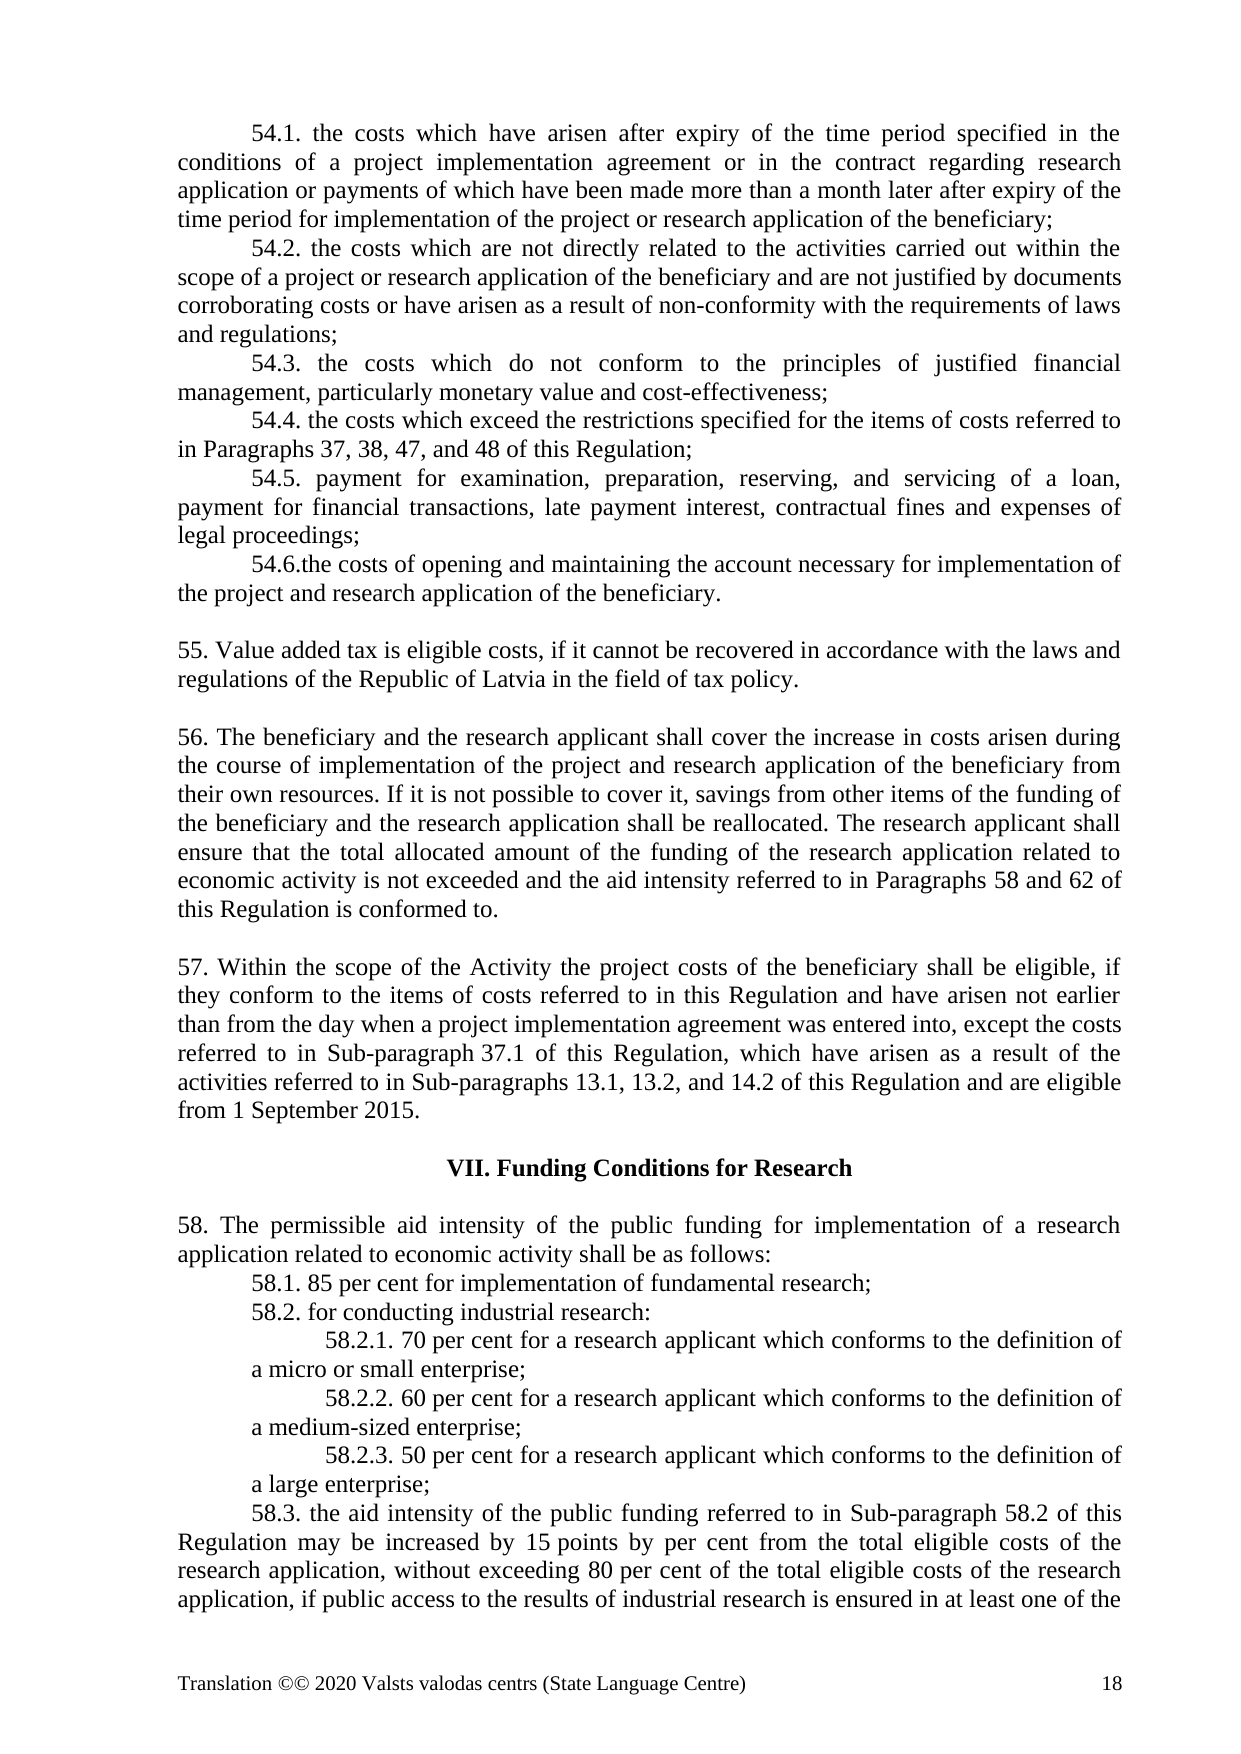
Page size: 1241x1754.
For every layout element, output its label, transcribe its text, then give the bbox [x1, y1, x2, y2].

text 58.1. 85 per cent for implementation of fundamental research; [177, 1268, 1122, 1297]
text 58.2.2. 60 per cent for a research applicant which conforms to the definition of a medium-sized enterprise; [251, 1383, 1122, 1441]
text VII. Funding Conditions for Research [177, 1153, 1122, 1182]
text 54.5. payment for examination, preparation, reserving, and servicing of a loan, payment for financial transactions, late payment interest, contractual fines and expenses of legal proceedings; [177, 463, 1122, 549]
text 54.6.the costs of opening and maintaining the account necessary for implementation of the project and research application of the beneficiary. [177, 549, 1122, 607]
text 56. The beneficiary and the research applicant shall cover the increase in costs arisen during the course of implementation of the project and research application of the beneficiary from their own resources. If it is not possible to cover it, savings from other items of the funding of the beneficiary and the research application shall be reallocated. The research applicant shall ensure that the total allocated amount of the funding of the research application related to economic activity is not exceeded and the aid intensity referred to in Paragraphs 58 and 62 of this Regulation is conformed to. [177, 722, 1122, 923]
text 58.2.1. 70 per cent for a research applicant which conforms to the definition of a micro or small enterprise; [251, 1326, 1122, 1383]
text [177, 1498, 1122, 1613]
text 55. Value added tax is eligible costs, if it cannot be recovered in accordance with the laws and regulations of the Republic of Latvia in the field of tax policy. [177, 636, 1122, 693]
text 58. The permissible aid intensity of the public funding for implementation of a research application related to economic activity shall be as follows: [177, 1211, 1122, 1268]
text 58.2.3. 50 per cent for a research applicant which conforms to the definition of a large enterprise; [251, 1441, 1122, 1498]
text 54.2. the costs which are not directly related to the activities carried out within the scope of a project or research application of the beneficiary and are not justified by documents corroborating costs or have arisen as a result of non-conformity with the requirements of laws and regulations; [177, 233, 1122, 348]
text 54.3. the costs which do not conform to the principles of justified financial management, particularly monetary value and cost-effectiveness; [177, 348, 1122, 406]
text 54.1. the costs which have arisen after expiry of the time period specified in the conditions of a project implementation agreement or in the contract regarding research application or payments of which have been made more than a month later after expiry of the time period for implementation of the project or research application of the beneficiary; [177, 118, 1122, 233]
text 57. Within the scope of the Activity the project costs of the beneficiary shall be eligible, if they conform to the items of costs referred to in this Regulation and have arisen not earlier than from the day when a project implementation agreement was entered into, except the costs referred to in Sub-paragraph 37.1 of this Regulation, which have arisen as a result of the activities referred to in Sub-paragraphs 13.1, 13.2, and 14.2 of this Regulation and are eligible from 1 September 2015. [177, 952, 1122, 1124]
text 58.2. for conducting industrial research: [177, 1297, 1122, 1326]
text 54.4. the costs which exceed the restrictions specified for the items of costs referred to in Paragraphs 37, 38, 47, and 48 of this Regulation; [177, 406, 1122, 463]
